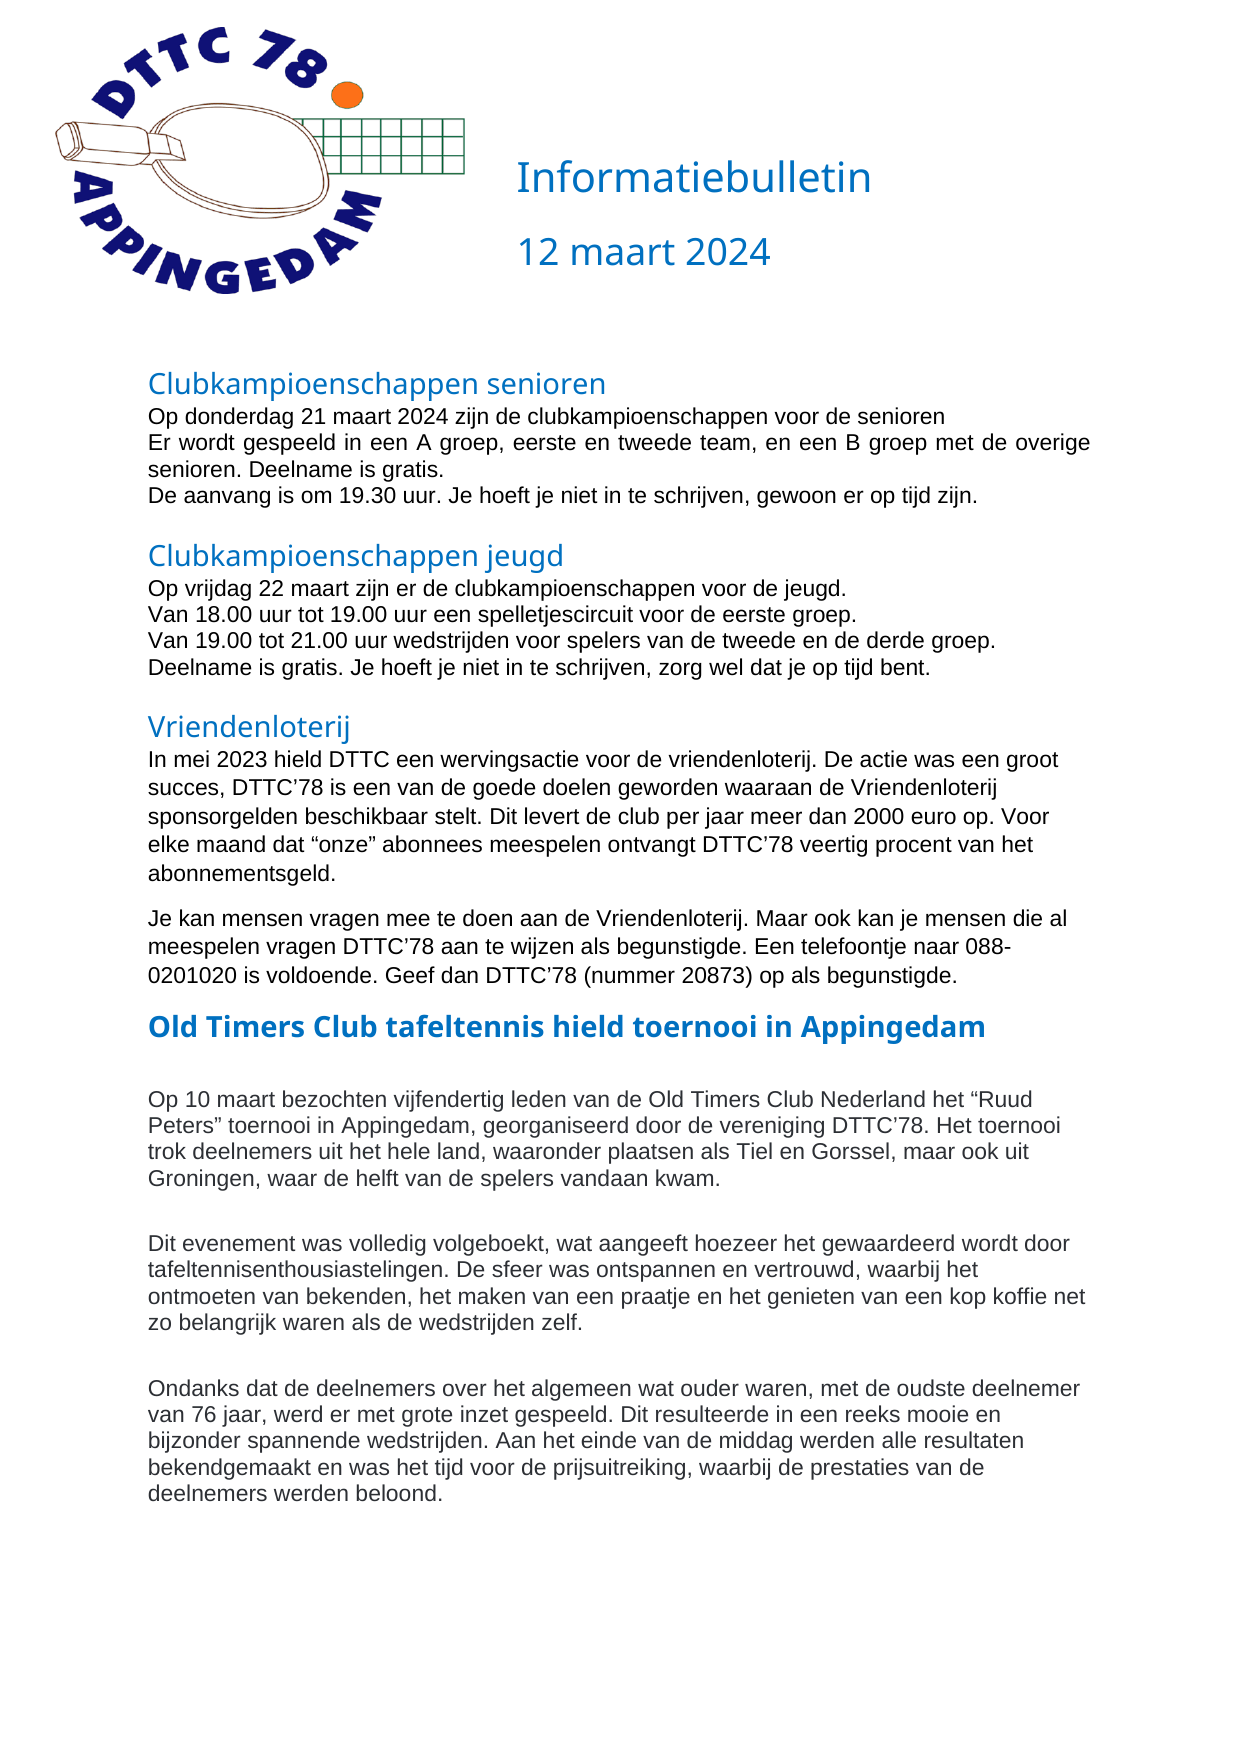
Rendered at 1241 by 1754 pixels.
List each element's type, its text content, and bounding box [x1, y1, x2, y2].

text Clubkampioenschappen jeugd [148, 535, 1093, 574]
text Deelname is gratis. Je hoeft je niet in te schrijven, zorg wel dat je op tijd bent. [148, 653, 1093, 680]
text 12 maart 2024 [443, 226, 1093, 277]
text Vriendenloterij [148, 706, 1093, 746]
text De aanvang is om 19.30 uur. Je hoeft je niet in te schrijven, gewoon er op tijd zijn. [148, 482, 1093, 508]
text Ondanks dat de deelnemers over het algemeen wat ouder waren, met de oudste deelnemer van 76 jaar, werd er met grote inzet gespeeld. Dit resulteerde in een reeks mooie en bijzonder spannende wedstrijden. Aan het einde van de middag werden alle resultaten bekendgemaakt en was het tijd voor de prijsuitreiking, waarbij de prestaties van de deelnemers werden beloond. [148, 1374, 1093, 1506]
text Er wordt gespeeld in een A groep, eerste en tweede team, en een B groep met de overige senioren. Deelname is gratis. [148, 429, 1093, 482]
text Van 18.00 uur tot 19.00 uur een spelletjescircuit voor de eerste groep. [148, 601, 1093, 627]
picture [55, 27, 465, 294]
text Op 10 maart bezochten vijfendertig leden van de Old Timers Club Nederland het “Ruud Peters” toernooi in Appingedam, georganiseerd door de vereniging DTTC’78. Het toernooi trok deelnemers uit het hele land, waaronder plaatsen als Tiel en Gorssel, maar ook uit Groningen, waar de helft van de spelers vandaan kwam. [148, 1086, 1093, 1191]
text Op vrijdag 22 maart zijn er de clubkampioenschappen voor de jeugd. [148, 574, 1093, 601]
text In mei 2023 hield DTTC een wervingsactie voor de vriendenloterij. De actie was een groot succes, DTTC’78 is een van de goede doelen geworden waaraan de Vriendenloterij sponsorgelden beschikbaar stelt. Dit levert de club per jaar meer dan 2000 euro op. Voor elke maand dat “onze” abonnees meespelen ontvangt DTTC’78 veertig procent van het abonnementsgeld. [148, 746, 1093, 886]
text Je kan mensen vragen mee te doen aan de Vriendenloterij. Maar ook kan je mensen die al meespelen vragen DTTC’78 aan te wijzen als begunstigde. Een telefoontje naar 088-0201020 is voldoende. Geef dan DTTC’78 (nummer 20873) op als begunstigde. [148, 905, 1093, 988]
text Dit evenement was volledig volgeboekt, wat aangeeft hoezeer het gewaardeerd wordt door tafeltennisenthousiastelingen. De sfeer was ontspannen en vertrouwd, waarbij het ontmoeten van bekenden, het maken van een praatje en het genieten van een kop koffie net zo belangrijk waren als de wedstrijden zelf. [148, 1230, 1093, 1335]
text Old Timers Club tafeltennis hield toernooi in Appingedam [148, 1007, 1093, 1046]
text Informatiebulletin [443, 148, 1093, 204]
text Van 19.00 tot 21.00 uur wedstrijden voor spelers van de tweede en de derde groep. [148, 627, 1093, 653]
text Clubkampioenschappen senioren [148, 363, 1093, 403]
text Op donderdag 21 maart 2024 zijn de clubkampioenschappen voor de senioren [148, 403, 1093, 429]
